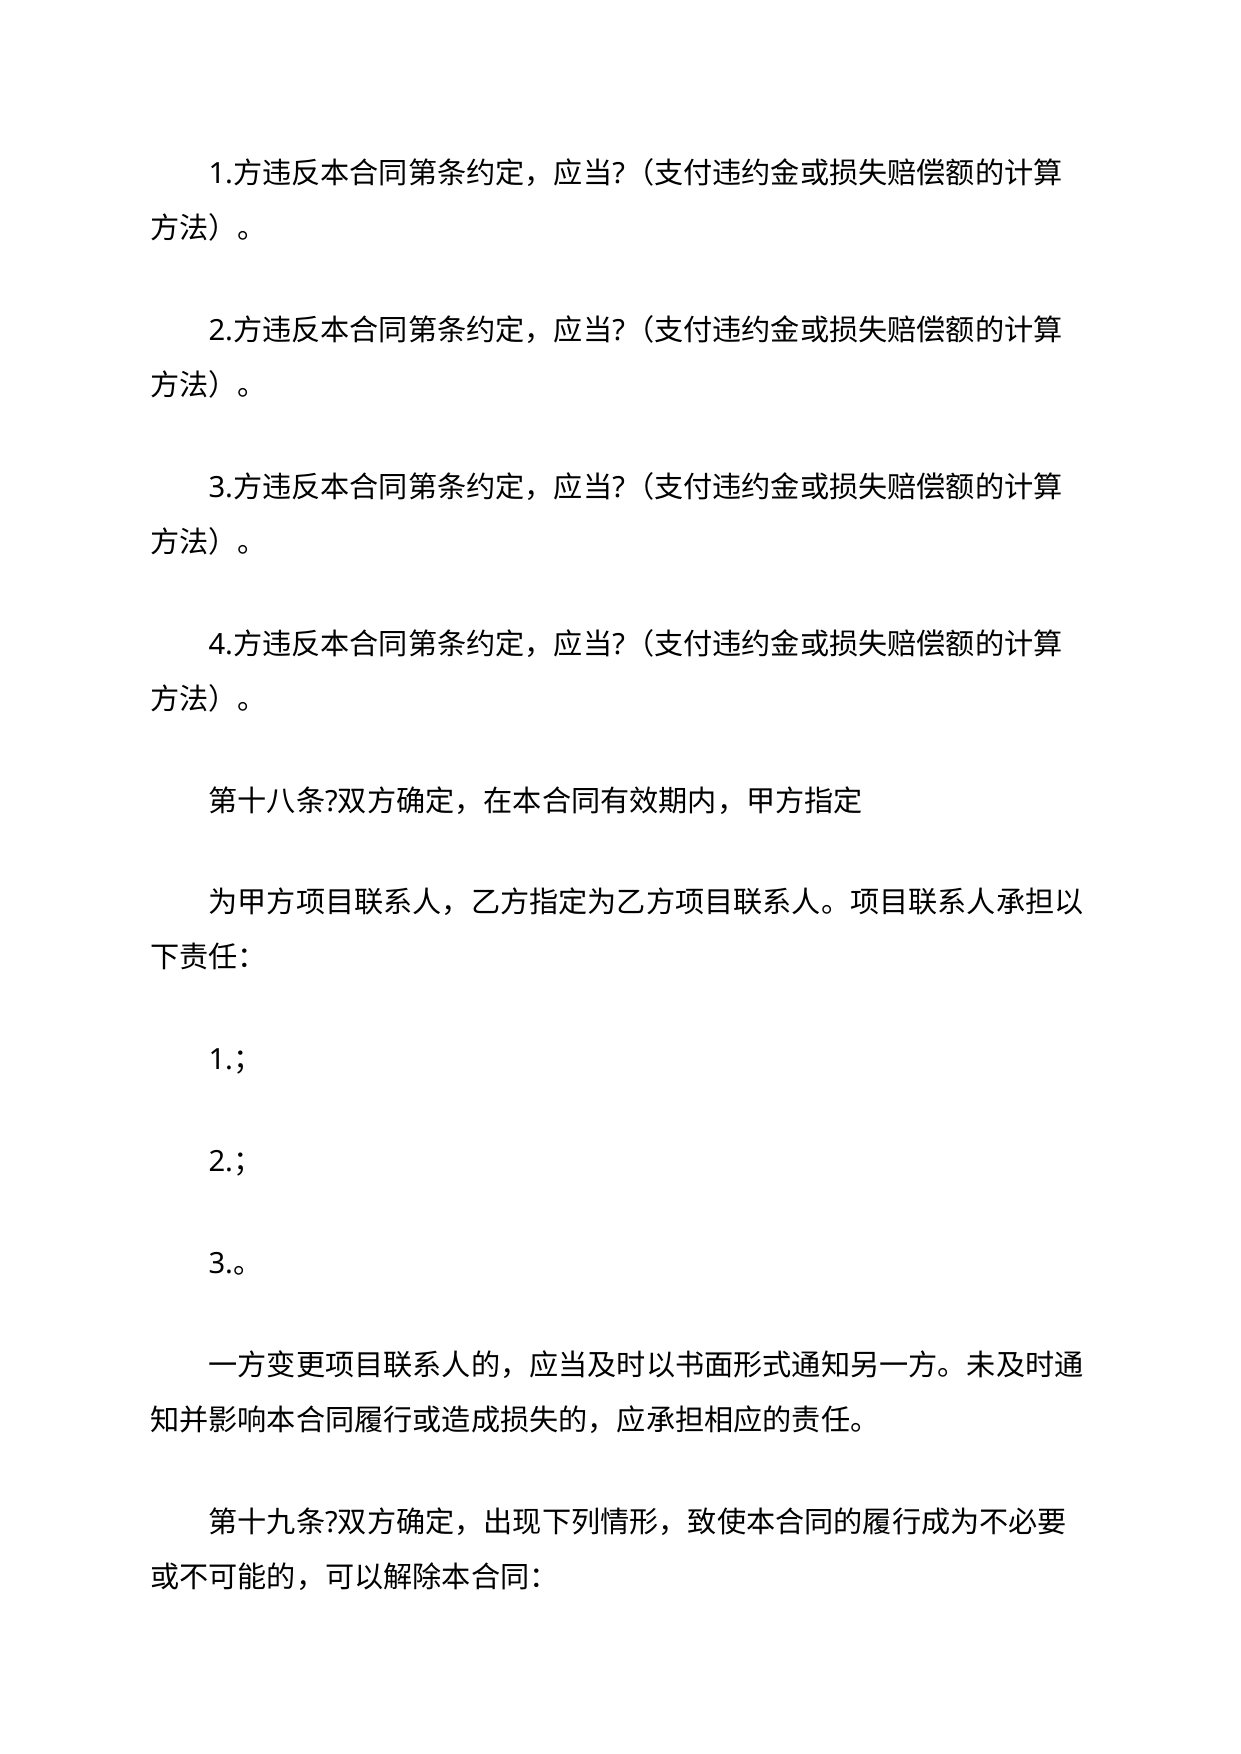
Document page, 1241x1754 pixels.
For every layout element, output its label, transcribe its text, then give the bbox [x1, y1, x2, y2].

text 第十八条?双方确定，在本合同有效期内，甲方指定 [150, 777, 1090, 819]
text 2.方违反本合同第条约定，应当?（支付违约金或损失赔偿额的计算方法）。 [150, 307, 1090, 404]
text 3.方违反本合同第条约定，应当?（支付违约金或损失赔偿额的计算方法）。 [150, 463, 1090, 561]
text 4.方违反本合同第条约定，应当?（支付违约金或损失赔偿额的计算方法）。 [150, 620, 1090, 718]
text 2.； [150, 1138, 1090, 1180]
text 第十九条?双方确定，出现下列情形，致使本合同的履行成为不必要或不可能的，可以解除本合同： [150, 1498, 1090, 1596]
text 一方变更项目联系人的，应当及时以书面形式通知另一方。未及时通知并影响本合同履行或造成损失的，应承担相应的责任。 [150, 1342, 1090, 1439]
text 为甲方项目联系人，乙方指定为乙方项目联系人。项目联系人承担以下责任： [150, 879, 1090, 976]
text 3.。 [150, 1240, 1090, 1282]
text 1.方违反本合同第条约定，应当?（支付违约金或损失赔偿额的计算方法）。 [150, 150, 1090, 247]
text 1.； [150, 1036, 1090, 1078]
